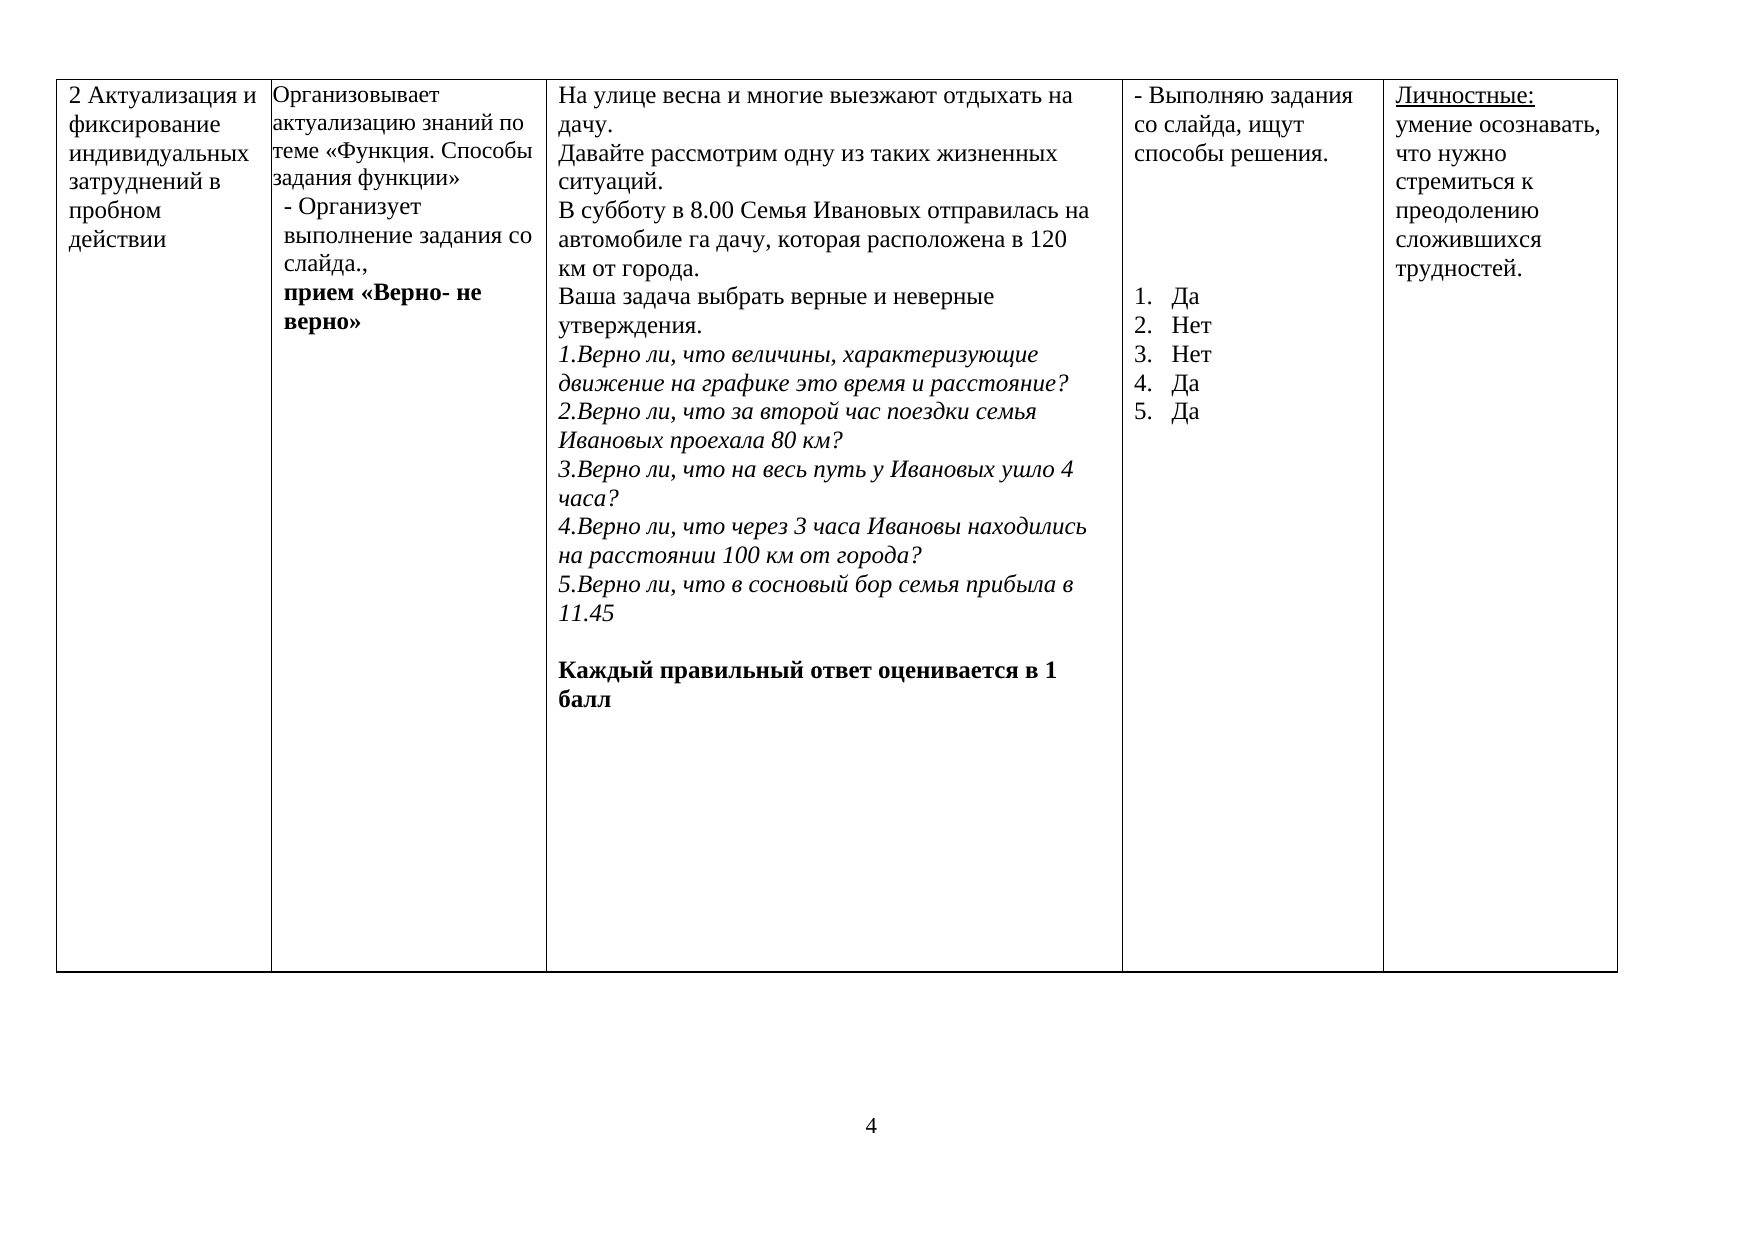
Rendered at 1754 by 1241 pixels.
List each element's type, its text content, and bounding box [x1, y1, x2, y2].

table_cell Организовывает актуализацию знаний по теме «Функция. Способы задания функции» - Организует выполнение задания со слайда., прием «Верно- не верно» [272, 80, 546, 971]
table_cell - Выполняю задания со слайда, ищут способы решения. Да Нет Нет Да Да [1123, 80, 1383, 971]
table_cell На улице весна и многие выезжают отдыхать на дачу. Давайте рассмотрим одну из таких жизненных ситуаций. В субботу в 8.00 Семья Ивановых отправилась на автомобиле га дачу, которая расположена в 120 км от города. Ваша задача выбрать верные и неверные утверждения. 1.Верно ли, что величины, характеризующие движение на графике это время и расстояние? 2.Верно ли, что за второй час поездки семья Ивановых проехала 80 км? 3.Верно ли, что на весь путь у Ивановых ушло 4 часа? 4.Верно ли, что через 3 часа Ивановы находились на расстоянии 100 км от города? 5.Верно ли, что в сосновый бор семья прибыла в 11.45 Каждый правильный ответ оценивается в 1 балл [547, 80, 1122, 971]
table_cell 2 Актуализация и фиксирование индивидуальных затруднений в пробном действии [57, 80, 271, 971]
table_cell Личностные: умение осознавать, что нужно стремиться к преодолению сложившихся трудностей. [1384, 80, 1617, 971]
